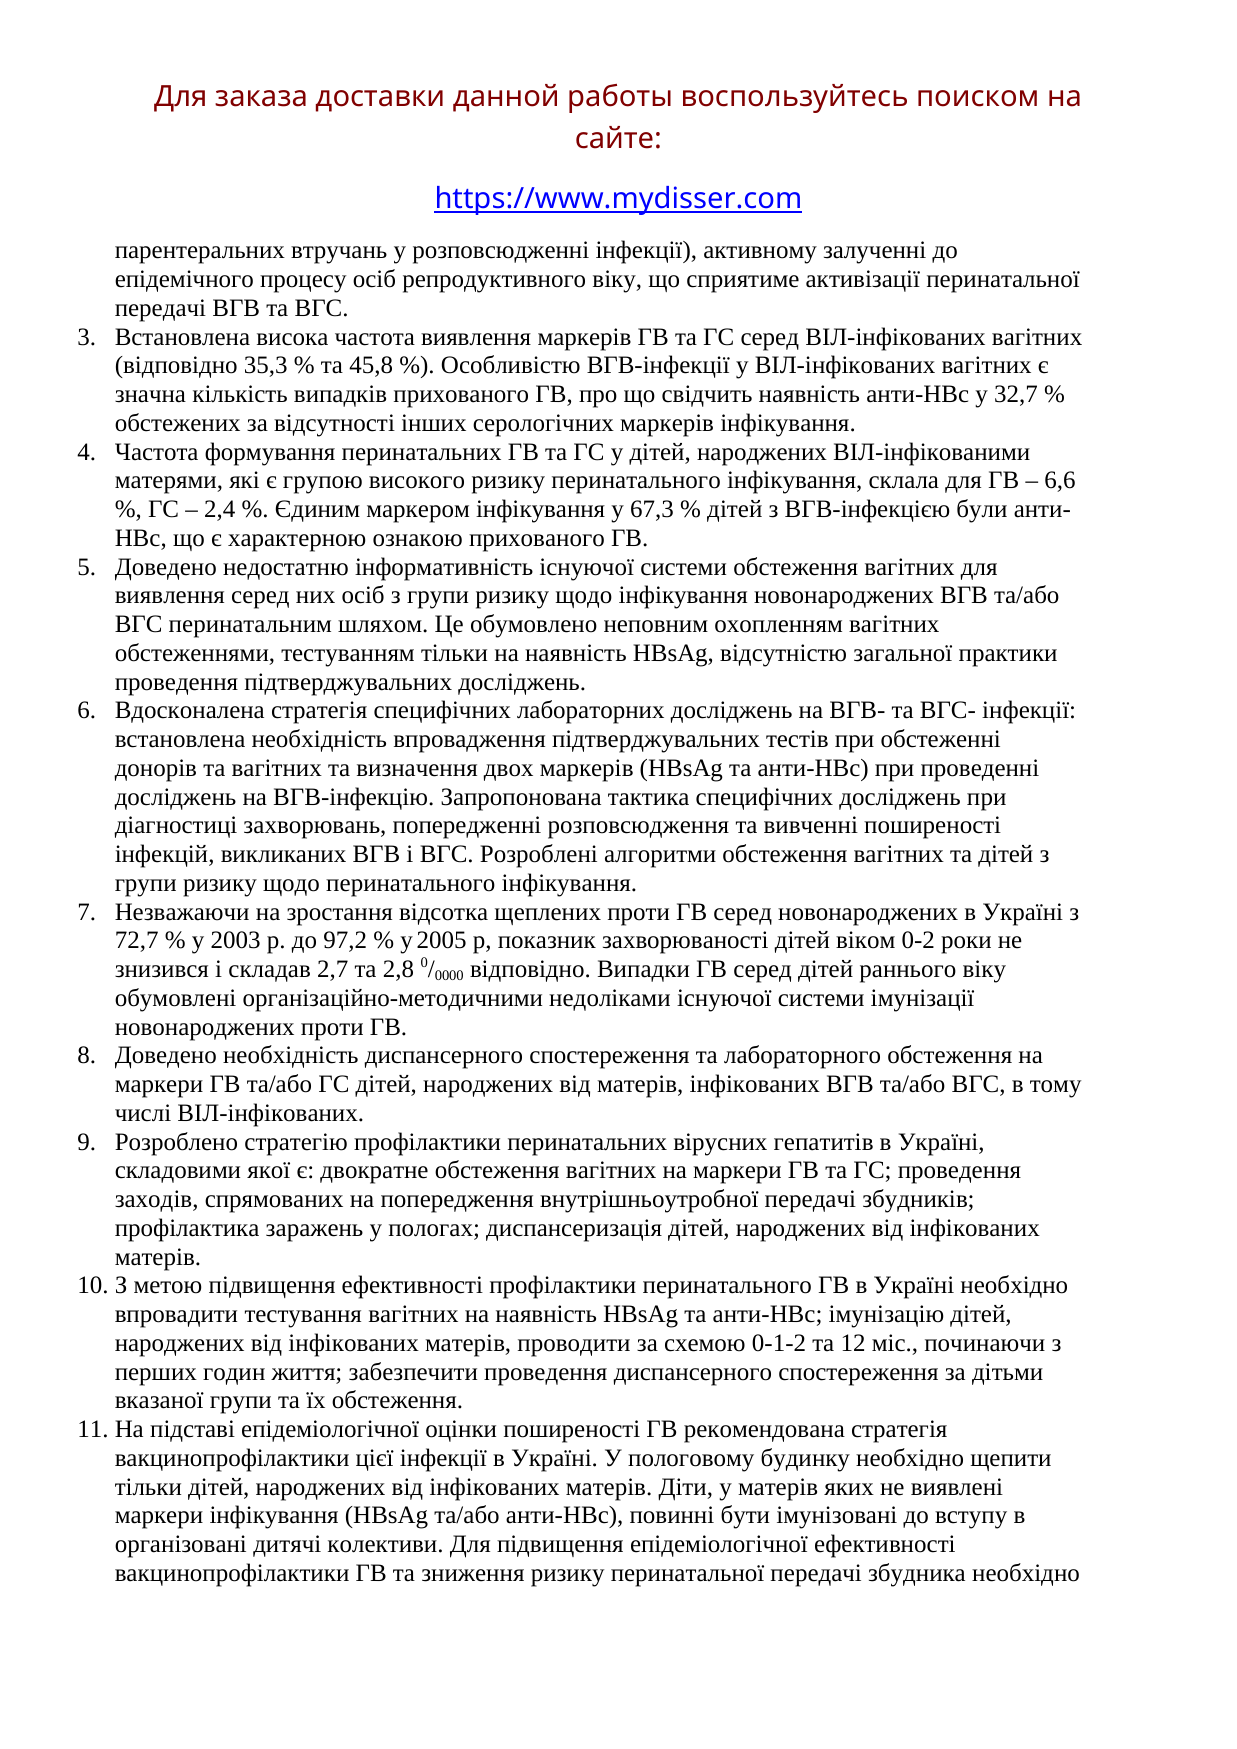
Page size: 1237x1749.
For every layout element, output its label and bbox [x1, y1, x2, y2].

table_cell [40, 236, 1086, 1587]
